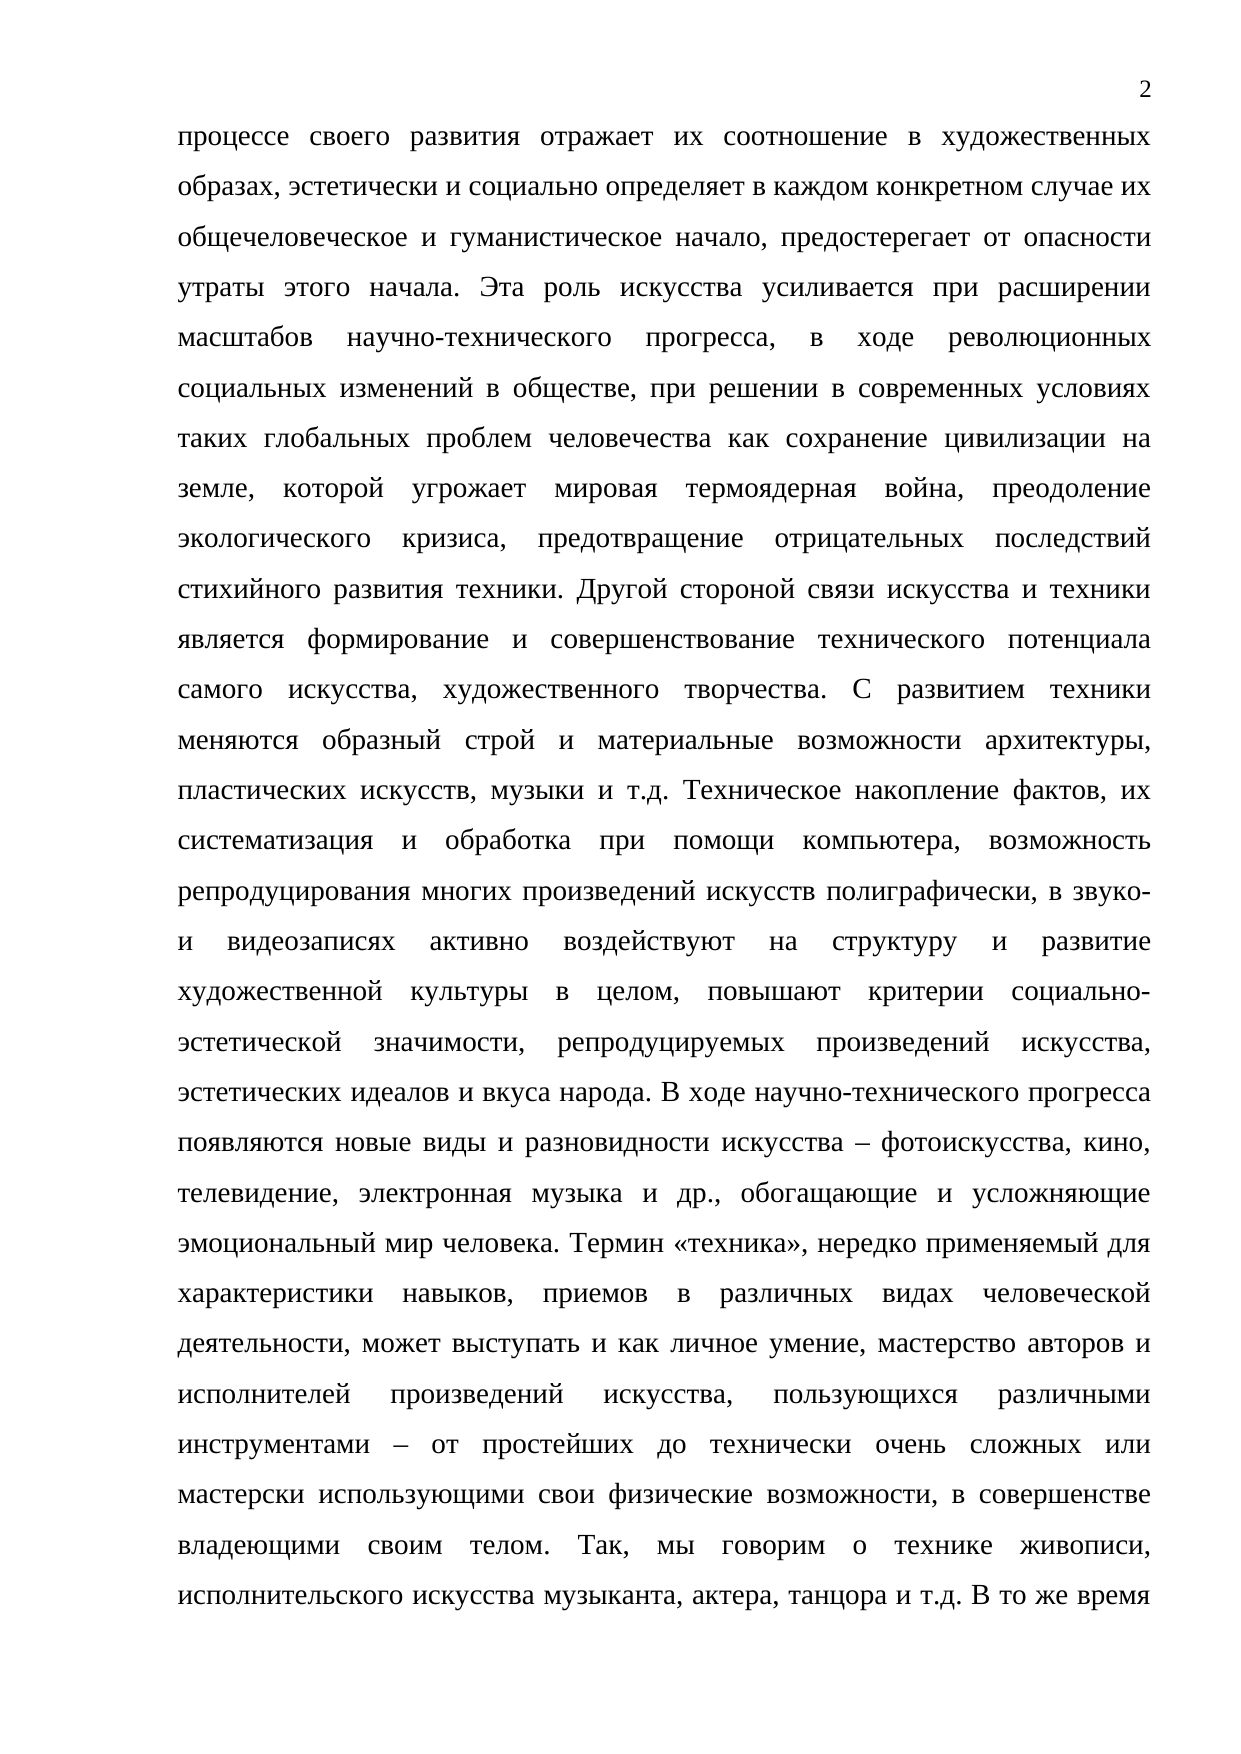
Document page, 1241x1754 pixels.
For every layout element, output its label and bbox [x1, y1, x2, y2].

text [177, 118, 1152, 1611]
